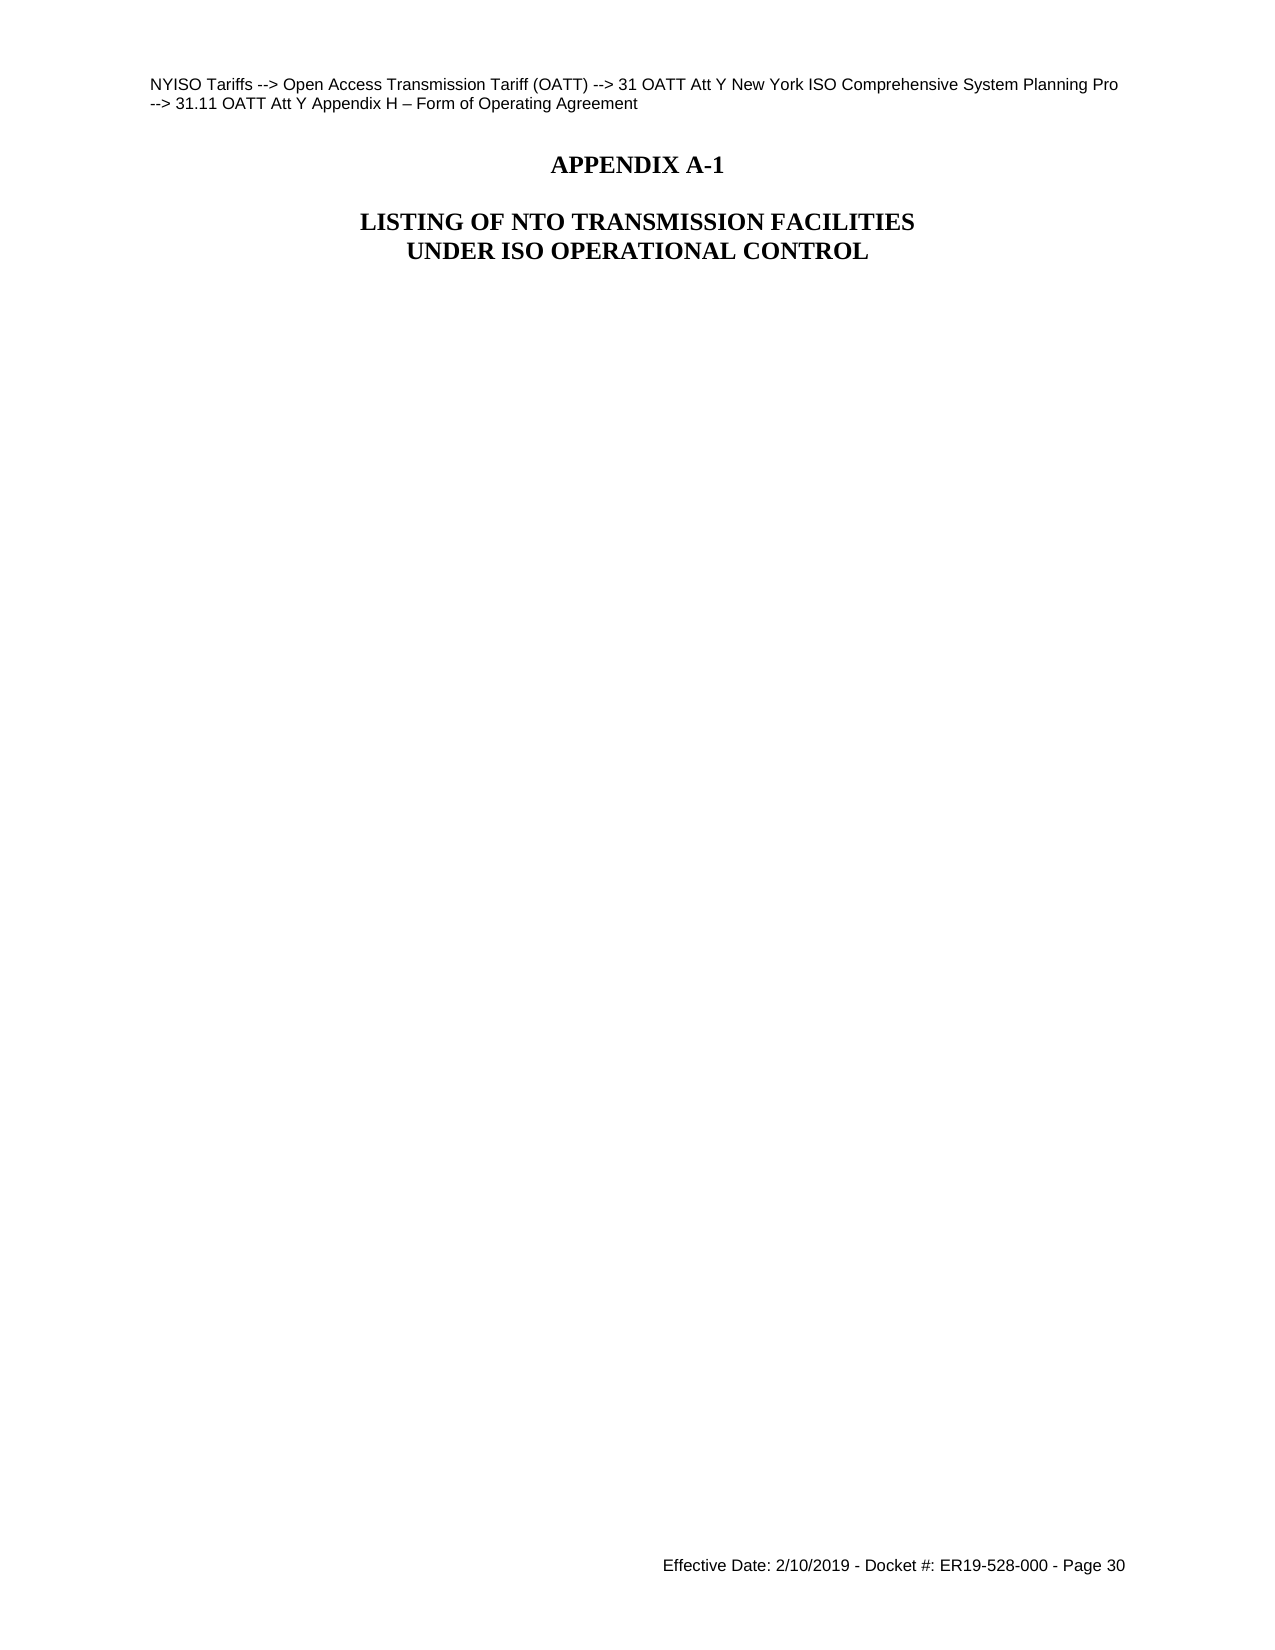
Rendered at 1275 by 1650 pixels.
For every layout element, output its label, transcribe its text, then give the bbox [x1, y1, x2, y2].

text LISTING OF NTO TRANSMISSION FACILITIES [150, 207, 1125, 236]
text UNDER ISO OPERATIONAL CONTROL [150, 236, 1125, 294]
text APPENDIX A-1 [150, 150, 1125, 179]
